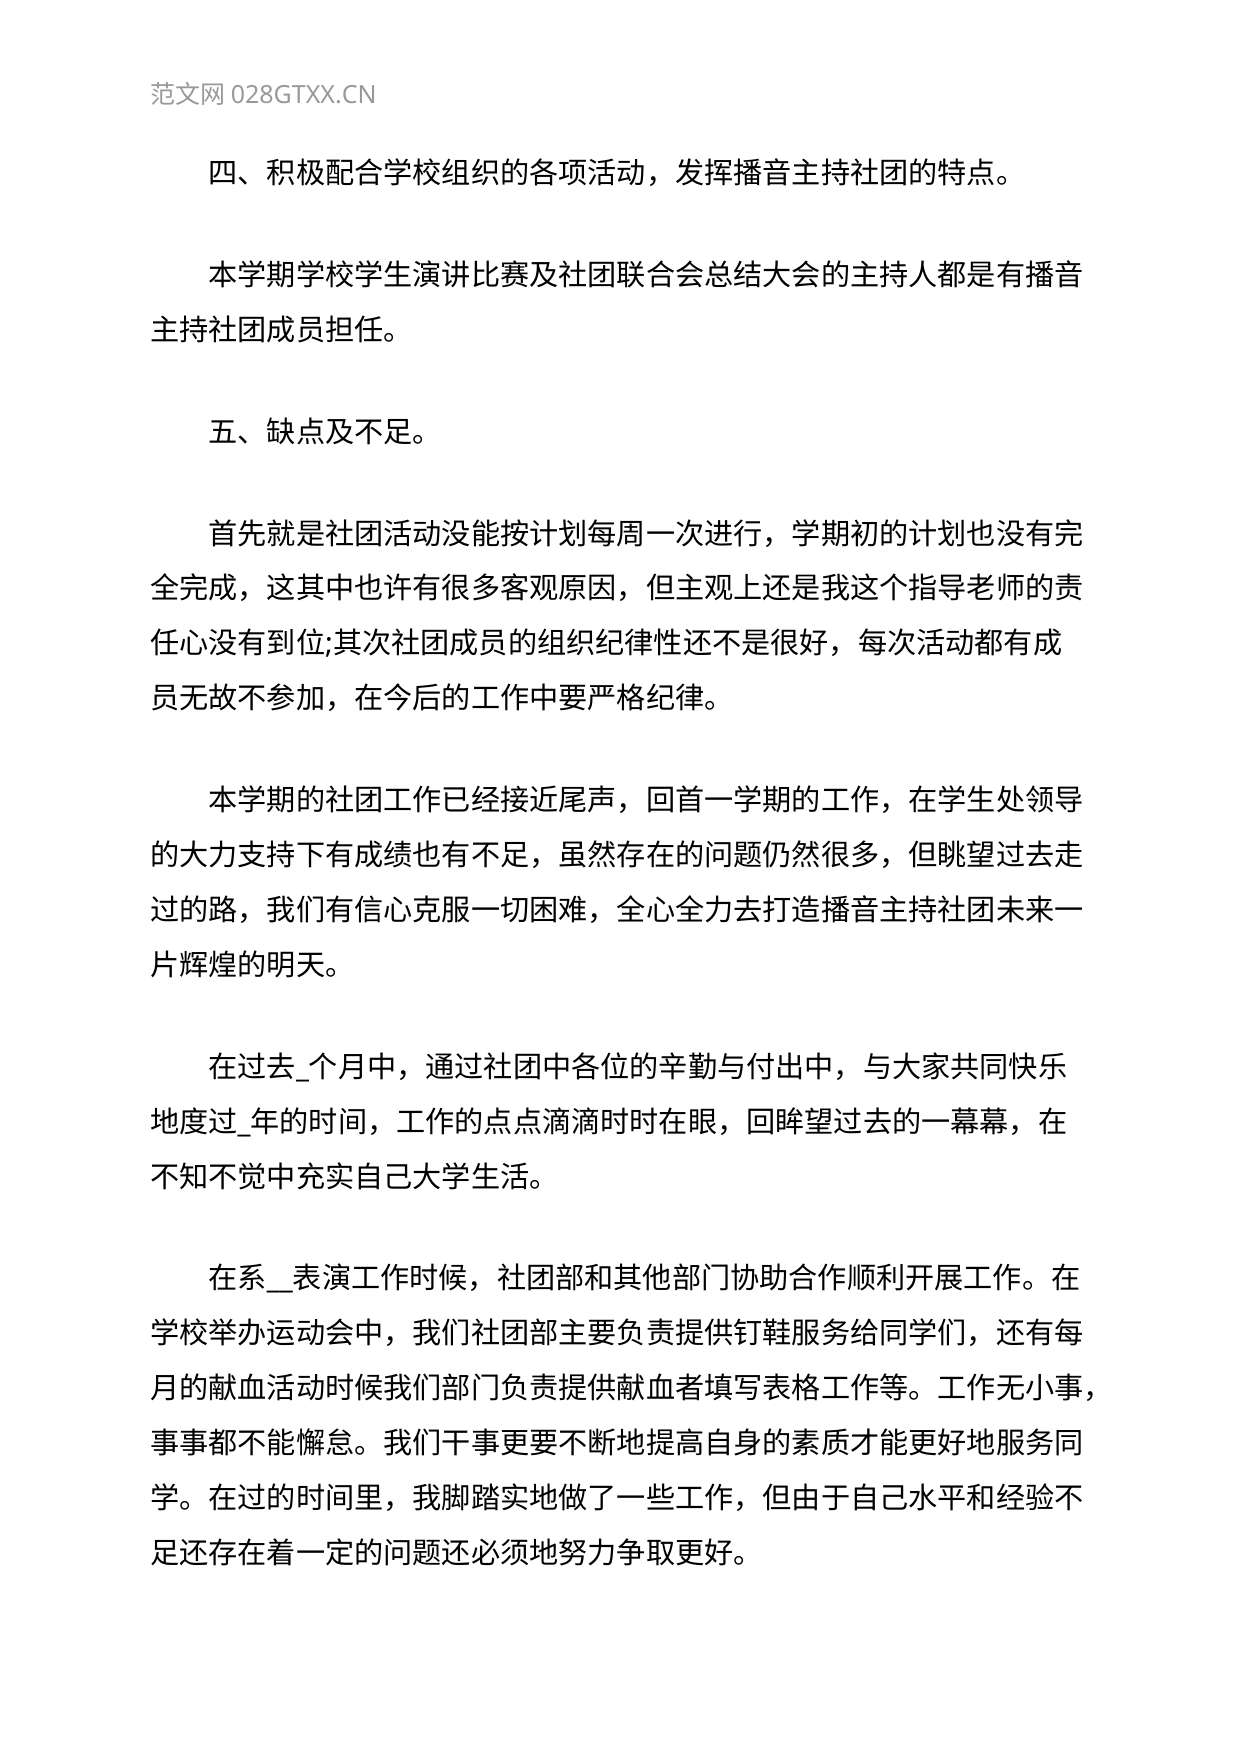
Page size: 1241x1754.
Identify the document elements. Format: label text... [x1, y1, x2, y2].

text 在过去_个月中，通过社团中各位的辛勤与付出中，与大家共同快乐地度过_年的时间，工作的点点滴滴时时在眼，回眸望过去的一幕幕，在不知不觉中充实自己大学生活。 [150, 1043, 1090, 1196]
text 本学期学校学生演讲比赛及社团联合会总结大会的主持人都是有播音主持社团成员担任。 [150, 252, 1090, 349]
text 四、积极配合学校组织的各项活动，发挥播音主持社团的特点。 [150, 150, 1090, 192]
text 首先就是社团活动没能按计划每周一次进行，学期初的计划也没有完全完成，这其中也许有很多客观原因，但主观上还是我这个指导老师的责任心没有到位;其次社团成员的组织纪律性还不是很好，每次活动都有成员无故不参加，在今后的工作中要严格纪律。 [150, 510, 1090, 717]
text 在系__表演工作时候，社团部和其他部门协助合作顺利开展工作。在学校举办运动会中，我们社团部主要负责提供钉鞋服务给同学们，还有每月的献血活动时候我们部门负责提供献血者填写表格工作等。工作无小事，事事都不能懈怠。我们干事更要不断地提高自身的素质才能更好地服务同学。在过的时间里，我脚踏实地做了一些工作，但由于自己水平和经验不足还存在着一定的问题还必须地努力争取更好。 [150, 1255, 1090, 1572]
text 本学期的社团工作已经接近尾声，回首一学期的工作，在学生处领导的大力支持下有成绩也有不足，虽然存在的问题仍然很多，但眺望过去走过的路，我们有信心克服一切困难，全心全力去打造播音主持社团未来一片辉煌的明天。 [150, 777, 1090, 984]
text 五、缺点及不足。 [150, 408, 1090, 451]
